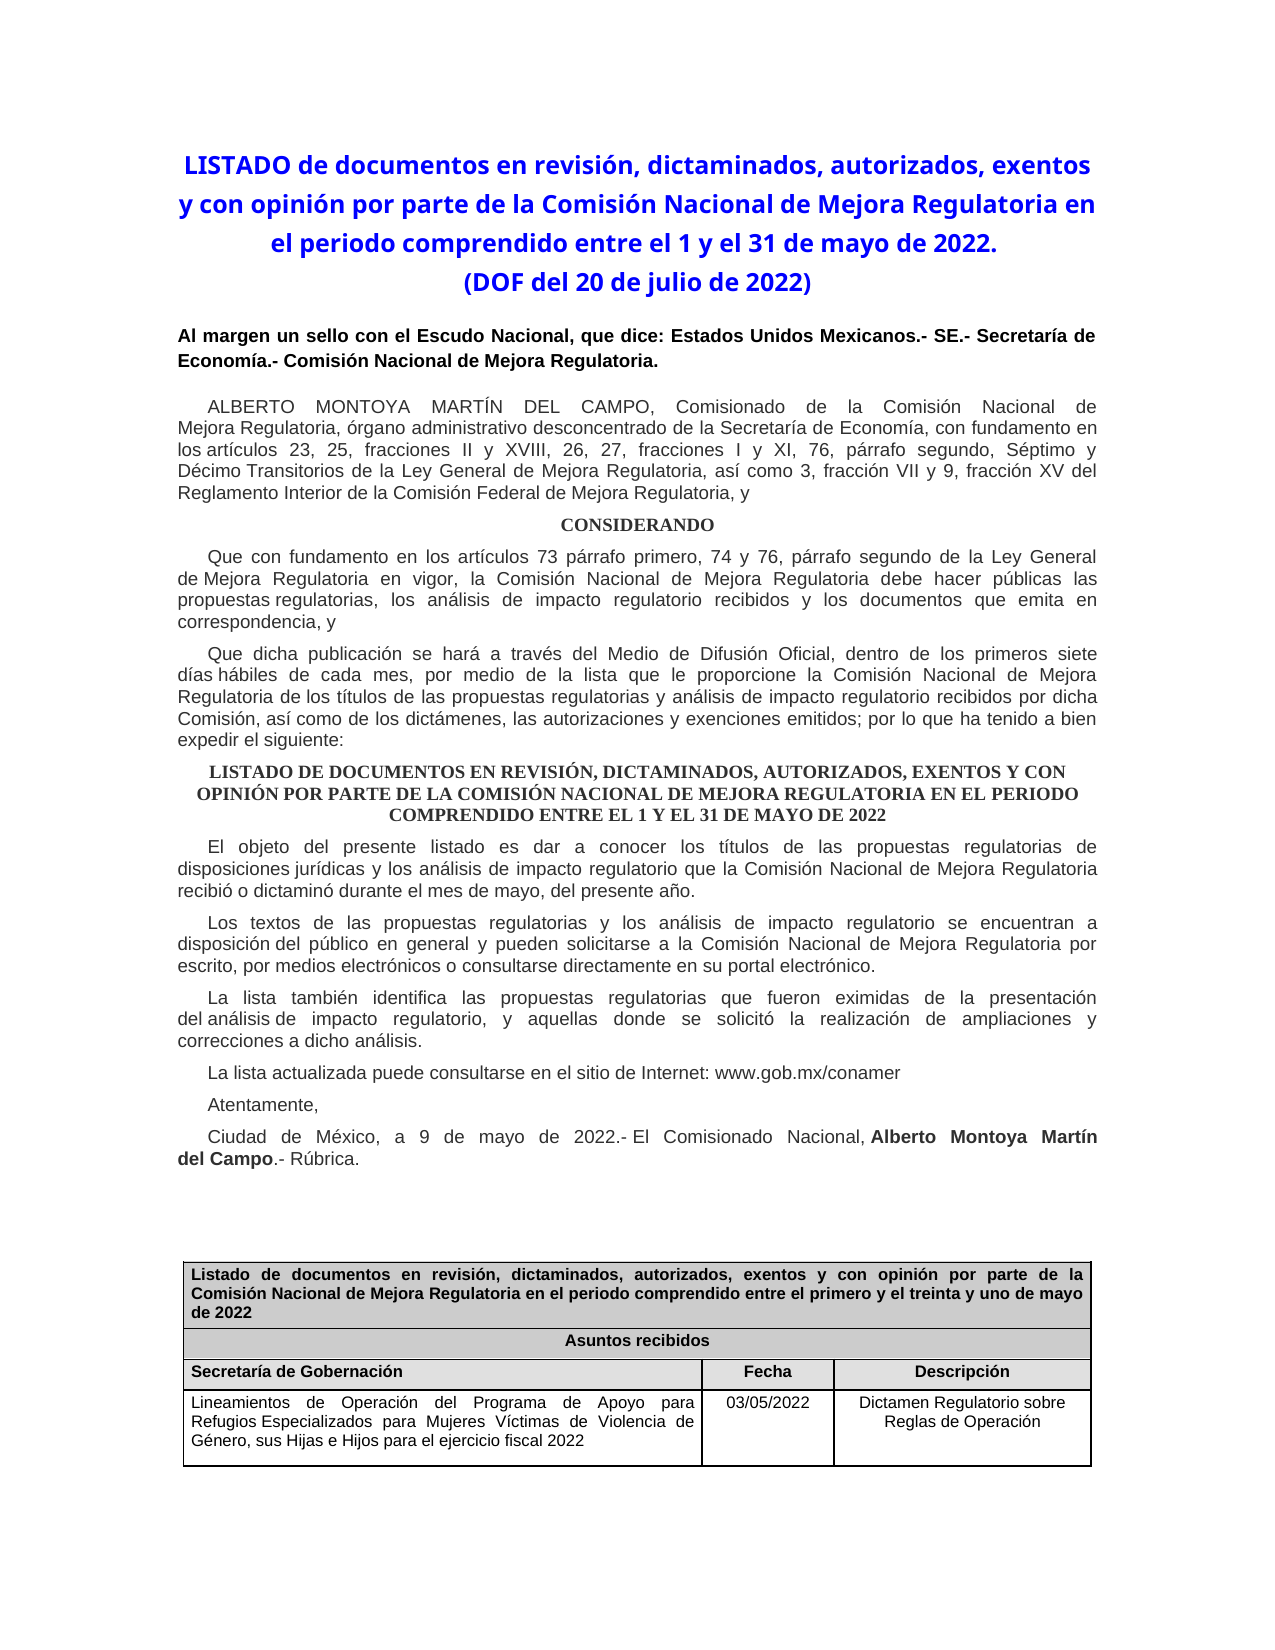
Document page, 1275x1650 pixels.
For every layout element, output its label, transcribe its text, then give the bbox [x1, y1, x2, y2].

text LISTADO DE DOCUMENTOS EN REVISIÓN, DICTAMINADOS, AUTORIZADOS, EXENTOS Y CON OPINIÓN POR PARTE DE LA COMISIÓN NACIONAL DE MEJORA REGULATORIA EN EL PERIODO COMPRENDIDO ENTRE EL 1 Y EL 31 DE MAYO DE 2022 [177, 761, 1098, 826]
text La lista actualizada puede consultarse en el sitio de Internet: www.gob.mx/conamer [177, 1062, 1098, 1083]
text La lista también identifica las propuestas regulatorias que fueron eximidas de la presentación del análisis de impacto regulatorio, y aquellas donde se solicitó la realización de ampliaciones y correcciones a dicho análisis. [177, 987, 1098, 1051]
text Al margen un sello con el Escudo Nacional, que dice: Estados Unidos Mexicanos.- SE.- Secretaría de Economía.- Comisión Nacional de Mejora Regulatoria. [177, 325, 1098, 371]
text Atentamente, [177, 1094, 1098, 1116]
text Los textos de las propuestas regulatorias y los análisis de impacto regulatorio se encuentran a disposición del público en general y pueden solicitarse a la Comisión Nacional de Mejora Regulatoria por escrito, por medios electrónicos o consultarse directamente en su portal electrónico. [177, 911, 1098, 976]
text ALBERTO MONTOYA MARTÍN DEL CAMPO, Comisionado de la Comisión Nacional de Mejora Regulatoria, órgano administrativo desconcentrado de la Secretaría de Economía, con fundamento en los artículos 23, 25, fracciones II y XVIII, 26, 27, fracciones I y XI, 76, párrafo segundo, Séptimo y Décimo Transitorios de la Ley General de Mejora Regulatoria, así como 3, fracción VII y 9, fracción XV del Reglamento Interior de la Comisión Federal de Mejora Regulatoria, y [177, 396, 1098, 503]
table_cell Secretaría de Gobernación [184, 1360, 701, 1389]
table_cell 03/05/2022 [703, 1391, 833, 1465]
text El objeto del presente listado es dar a conocer los títulos de las propuestas regulatorias de disposiciones jurídicas y los análisis de impacto regulatorio que la Comisión Nacional de Mejora Regulatoria recibió o dictaminó durante el mes de mayo, del presente año. [177, 836, 1098, 901]
text Que dicha publicación se hará a través del Medio de Difusión Oficial, dentro de los primeros siete días hábiles de cada mes, por medio de la lista que le proporcione la Comisión Nacional de Mejora Regulatoria de los títulos de las propuestas regulatorias y análisis de impacto regulatorio recibidos por dicha Comisión, así como de los dictámenes, las autorizaciones y exenciones emitidos; por lo que ha tenido a bien expedir el siguiente: [177, 643, 1098, 751]
table_cell Lineamientos de Operación del Programa de Apoyo para Refugios Especializados para Mujeres Víctimas de Violencia de Género, sus Hijas e Hijos para el ejercicio fiscal 2022 [184, 1391, 701, 1465]
table_cell Fecha [703, 1360, 833, 1389]
text LISTADO de documentos en revisión, dictaminados, autorizados, exentos y con opinión por parte de la Comisión Nacional de Mejora Regulatoria en el periodo comprendido entre el 1 y el 31 de mayo de 2022. (DOF del 20 de julio de 2022) [177, 148, 1098, 299]
table_cell Dictamen Regulatorio sobre Reglas de Operación [835, 1391, 1090, 1465]
text Ciudad de México, a 9 de mayo de 2022.- El Comisionado Nacional, Alberto Montoya Martín del Campo.- Rúbrica. [177, 1126, 1098, 1169]
table_cell Descripción [835, 1360, 1090, 1389]
table_cell Asuntos recibidos [184, 1329, 1090, 1358]
text Que con fundamento en los artículos 73 párrafo primero, 74 y 76, párrafo segundo de la Ley General de Mejora Regulatoria en vigor, la Comisión Nacional de Mejora Regulatoria debe hacer públicas las propuestas regulatorias, los análisis de impacto regulatorio recibidos y los documentos que emita en correspondencia, y [177, 546, 1098, 632]
table_header Listado de documentos en revisión, dictaminados, autorizados, exentos y con opinión por parte de la Comisión Nacional de Mejora Regulatoria en el periodo comprendido entre el primero y el treinta y uno de mayo de 2022 [184, 1263, 1090, 1328]
text CONSIDERANDO [177, 514, 1098, 535]
